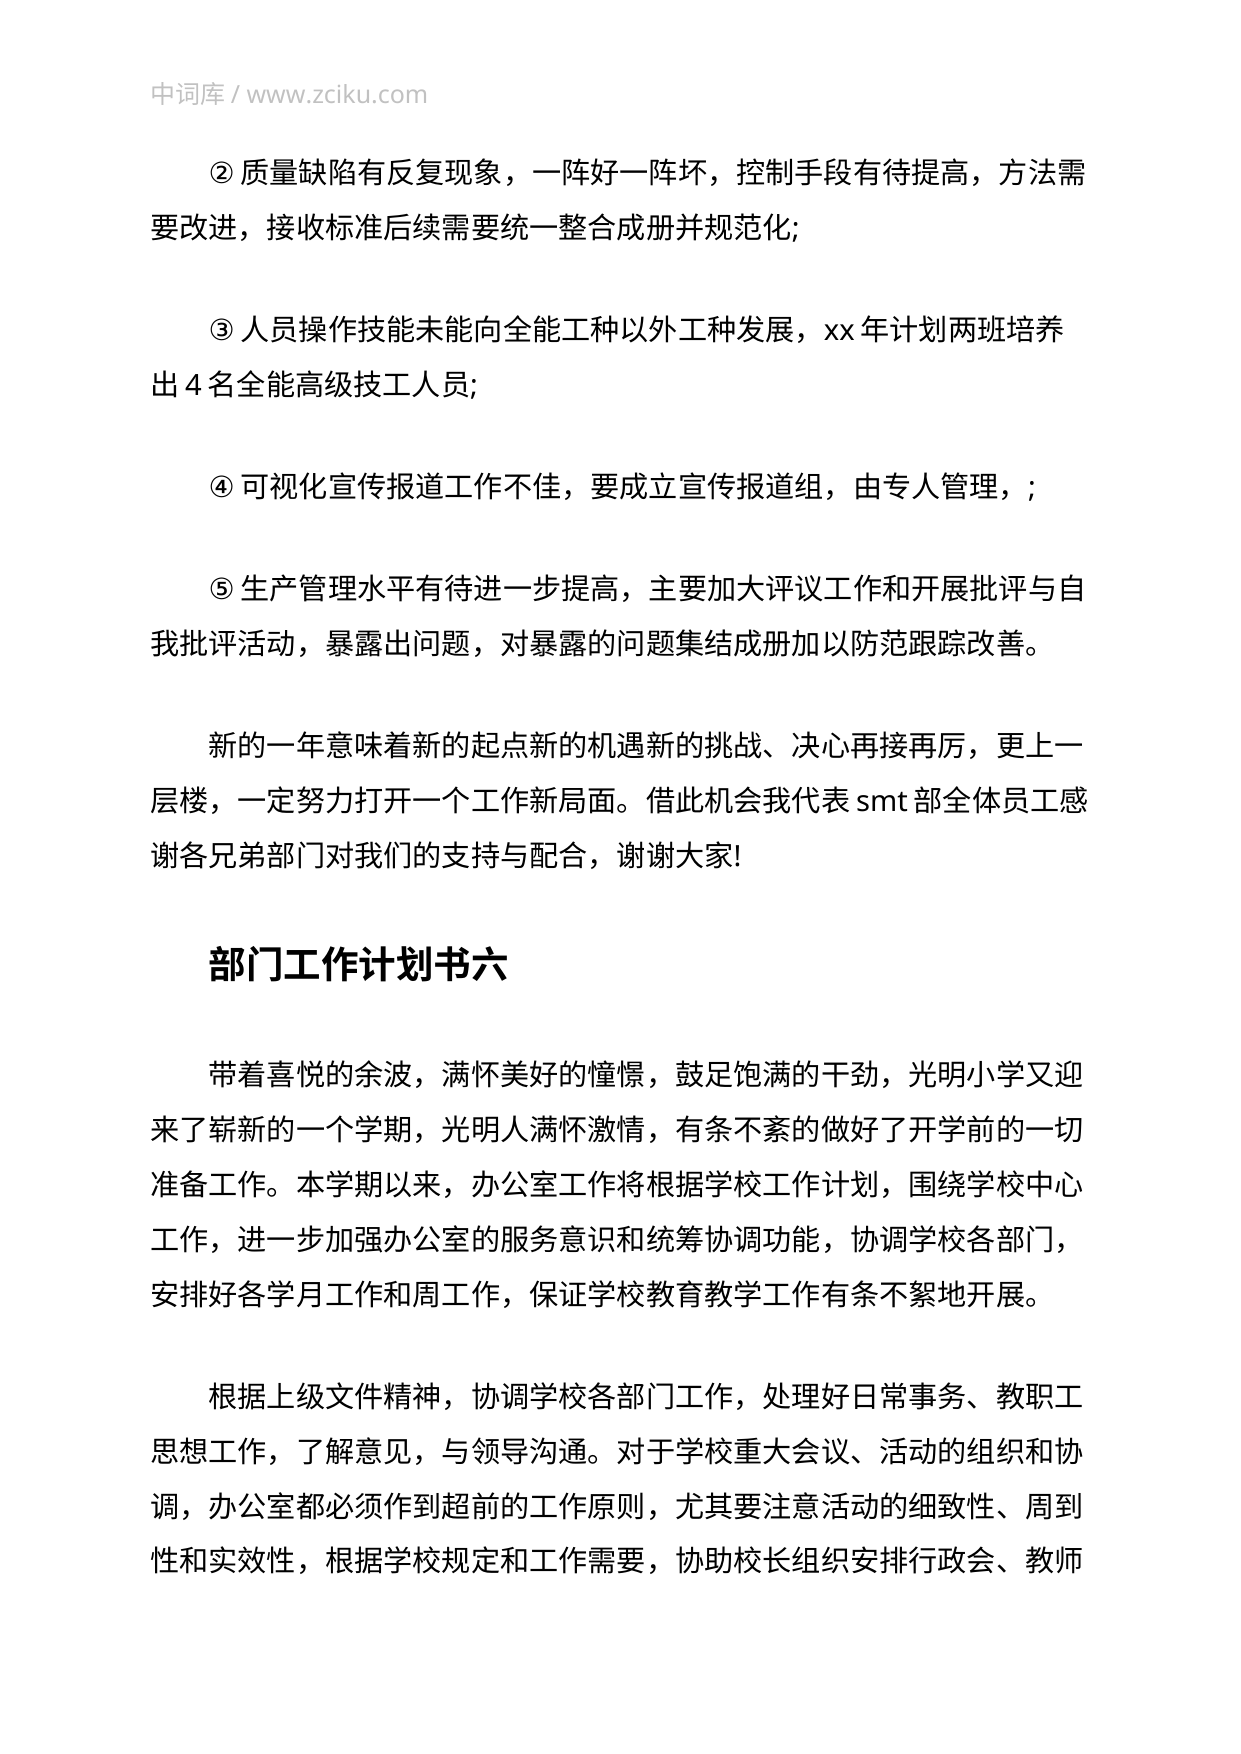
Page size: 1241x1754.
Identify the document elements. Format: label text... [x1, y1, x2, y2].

text ③人员操作技能未能向全能工种以外工种发展，xx年计划两班培养出4名全能高级技工人员; [150, 307, 1090, 404]
text ⑤生产管理水平有待进一步提高，主要加大评议工作和开展批评与自我批评活动，暴露出问题，对暴露的问题集结成册加以防范跟踪改善。 [150, 566, 1090, 663]
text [150, 1373, 1090, 1580]
text ④可视化宣传报道工作不佳，要成立宣传报道组，由专人管理，; [150, 464, 1090, 506]
text 部门工作计划书六 [150, 934, 1090, 989]
text 带着喜悦的余波，满怀美好的憧憬，鼓足饱满的干劲，光明小学又迎来了崭新的一个学期，光明人满怀激情，有条不紊的做好了开学前的一切准备工作。本学期以来，办公室工作将根据学校工作计划，围绕学校中心工作，进一步加强办公室的服务意识和统筹协调功能，协调学校各部门，安排好各学月工作和周工作，保证学校教育教学工作有条不絮地开展。 [150, 1052, 1090, 1314]
text ②质量缺陷有反复现象，一阵好一阵坏，控制手段有待提高，方法需要改进，接收标准后续需要统一整合成册并规范化; [150, 150, 1090, 247]
text 新的一年意味着新的起点新的机遇新的挑战、决心再接再厉，更上一层楼，一定努力打开一个工作新局面。借此机会我代表smt部全体员工感谢各兄弟部门对我们的支持与配合，谢谢大家! [150, 723, 1090, 875]
